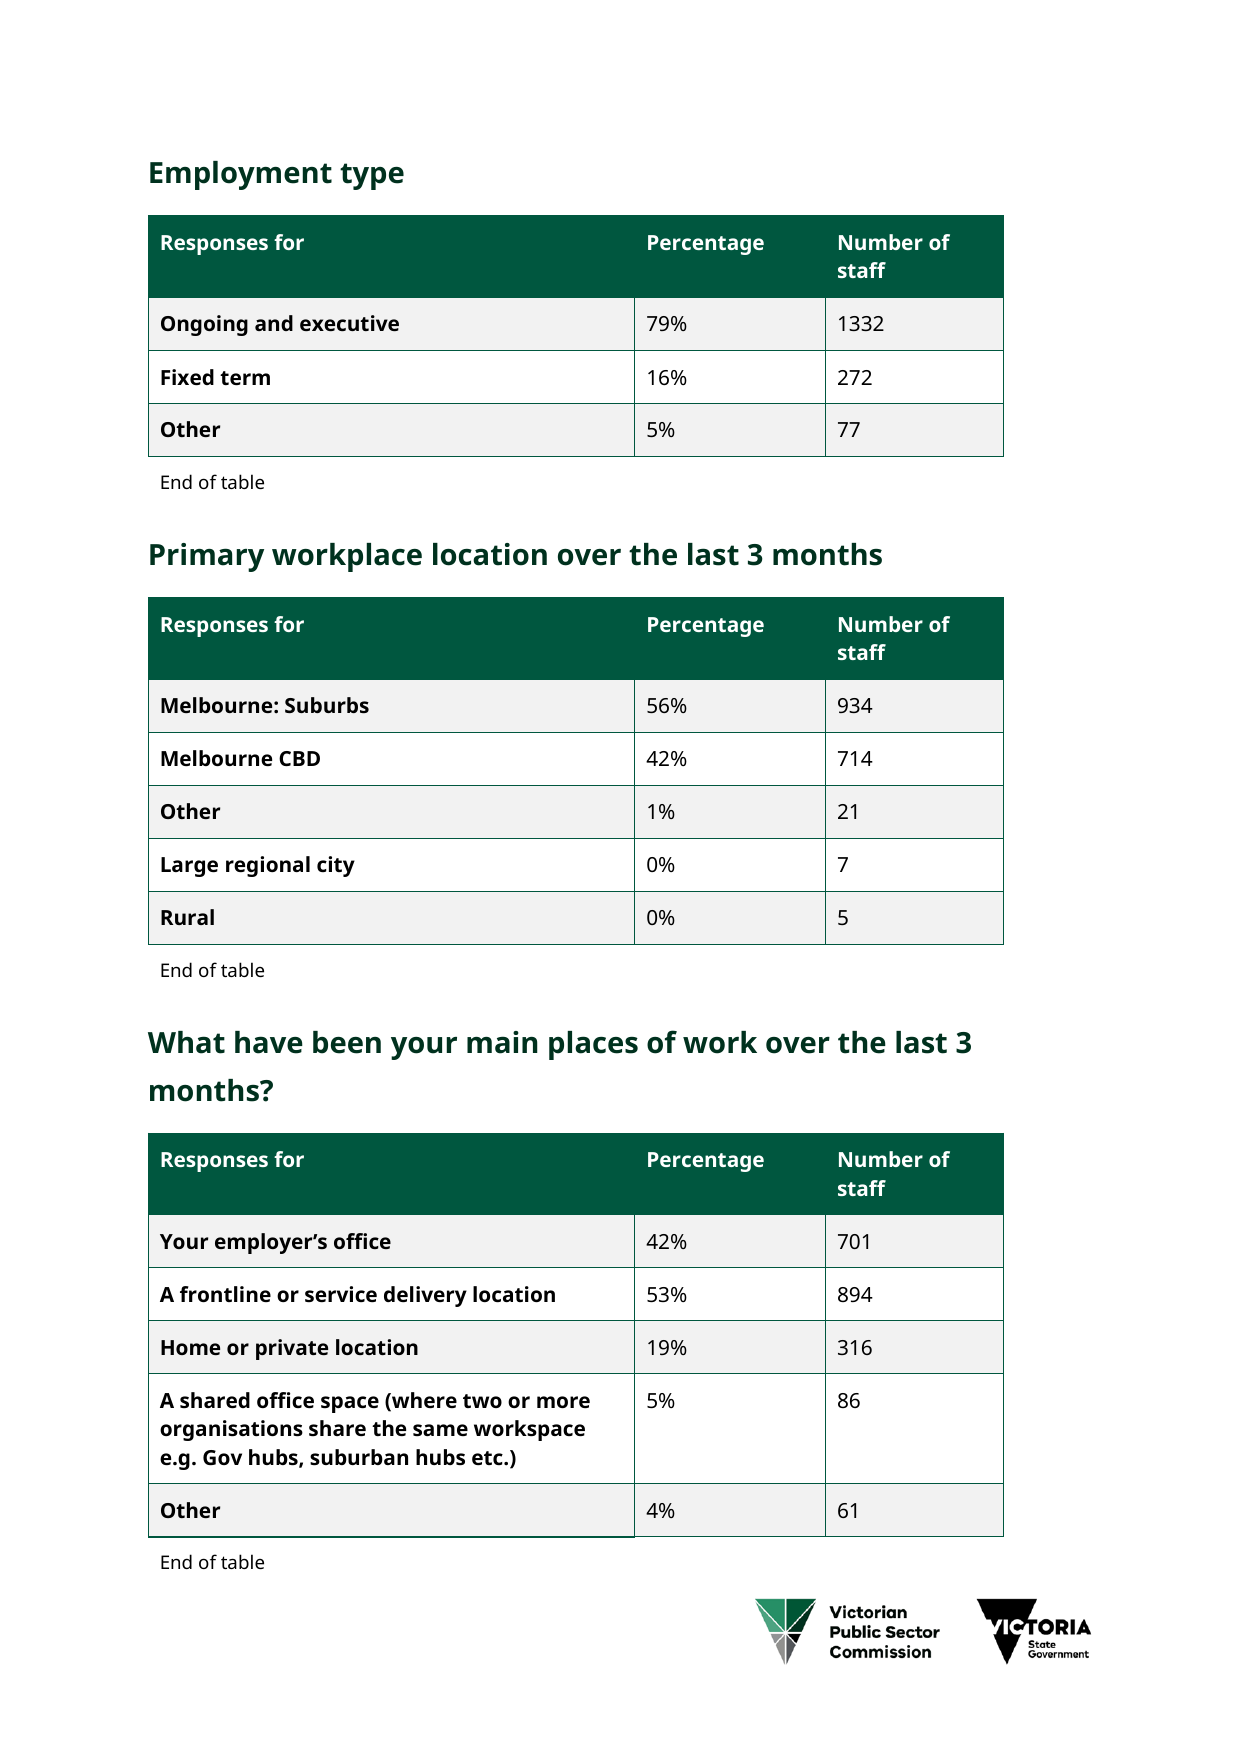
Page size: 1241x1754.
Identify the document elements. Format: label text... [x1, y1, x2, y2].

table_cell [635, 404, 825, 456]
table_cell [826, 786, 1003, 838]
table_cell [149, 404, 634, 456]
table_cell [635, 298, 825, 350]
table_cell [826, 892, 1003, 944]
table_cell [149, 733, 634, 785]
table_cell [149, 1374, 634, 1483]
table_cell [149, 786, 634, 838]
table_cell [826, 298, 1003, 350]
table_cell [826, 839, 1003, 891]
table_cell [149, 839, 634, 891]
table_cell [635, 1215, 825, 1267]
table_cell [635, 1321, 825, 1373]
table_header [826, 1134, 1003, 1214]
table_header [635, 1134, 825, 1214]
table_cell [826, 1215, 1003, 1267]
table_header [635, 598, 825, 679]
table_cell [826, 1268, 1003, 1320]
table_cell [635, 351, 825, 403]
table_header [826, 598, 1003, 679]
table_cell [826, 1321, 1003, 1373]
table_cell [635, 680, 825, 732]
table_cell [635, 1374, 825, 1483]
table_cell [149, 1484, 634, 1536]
subtitle Employment type [148, 153, 1092, 192]
picture [754, 1598, 1093, 1666]
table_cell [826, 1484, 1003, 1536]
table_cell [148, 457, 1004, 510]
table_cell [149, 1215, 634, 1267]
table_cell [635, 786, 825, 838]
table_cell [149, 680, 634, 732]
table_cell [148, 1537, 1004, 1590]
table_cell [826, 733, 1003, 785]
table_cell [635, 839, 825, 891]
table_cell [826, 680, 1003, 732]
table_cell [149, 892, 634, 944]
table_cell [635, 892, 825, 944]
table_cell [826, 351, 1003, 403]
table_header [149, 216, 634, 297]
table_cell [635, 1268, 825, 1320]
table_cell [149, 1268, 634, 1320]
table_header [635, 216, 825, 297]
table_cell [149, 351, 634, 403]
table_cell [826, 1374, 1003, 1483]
subtitle Primary workplace location over the last 3 months [148, 535, 1092, 574]
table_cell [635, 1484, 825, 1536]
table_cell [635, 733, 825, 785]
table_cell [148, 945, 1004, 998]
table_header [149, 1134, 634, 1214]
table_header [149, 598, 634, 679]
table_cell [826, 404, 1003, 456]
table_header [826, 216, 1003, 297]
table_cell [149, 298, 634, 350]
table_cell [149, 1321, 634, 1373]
subtitle What have been your main places of work over the last 3 months? [148, 1023, 1092, 1110]
